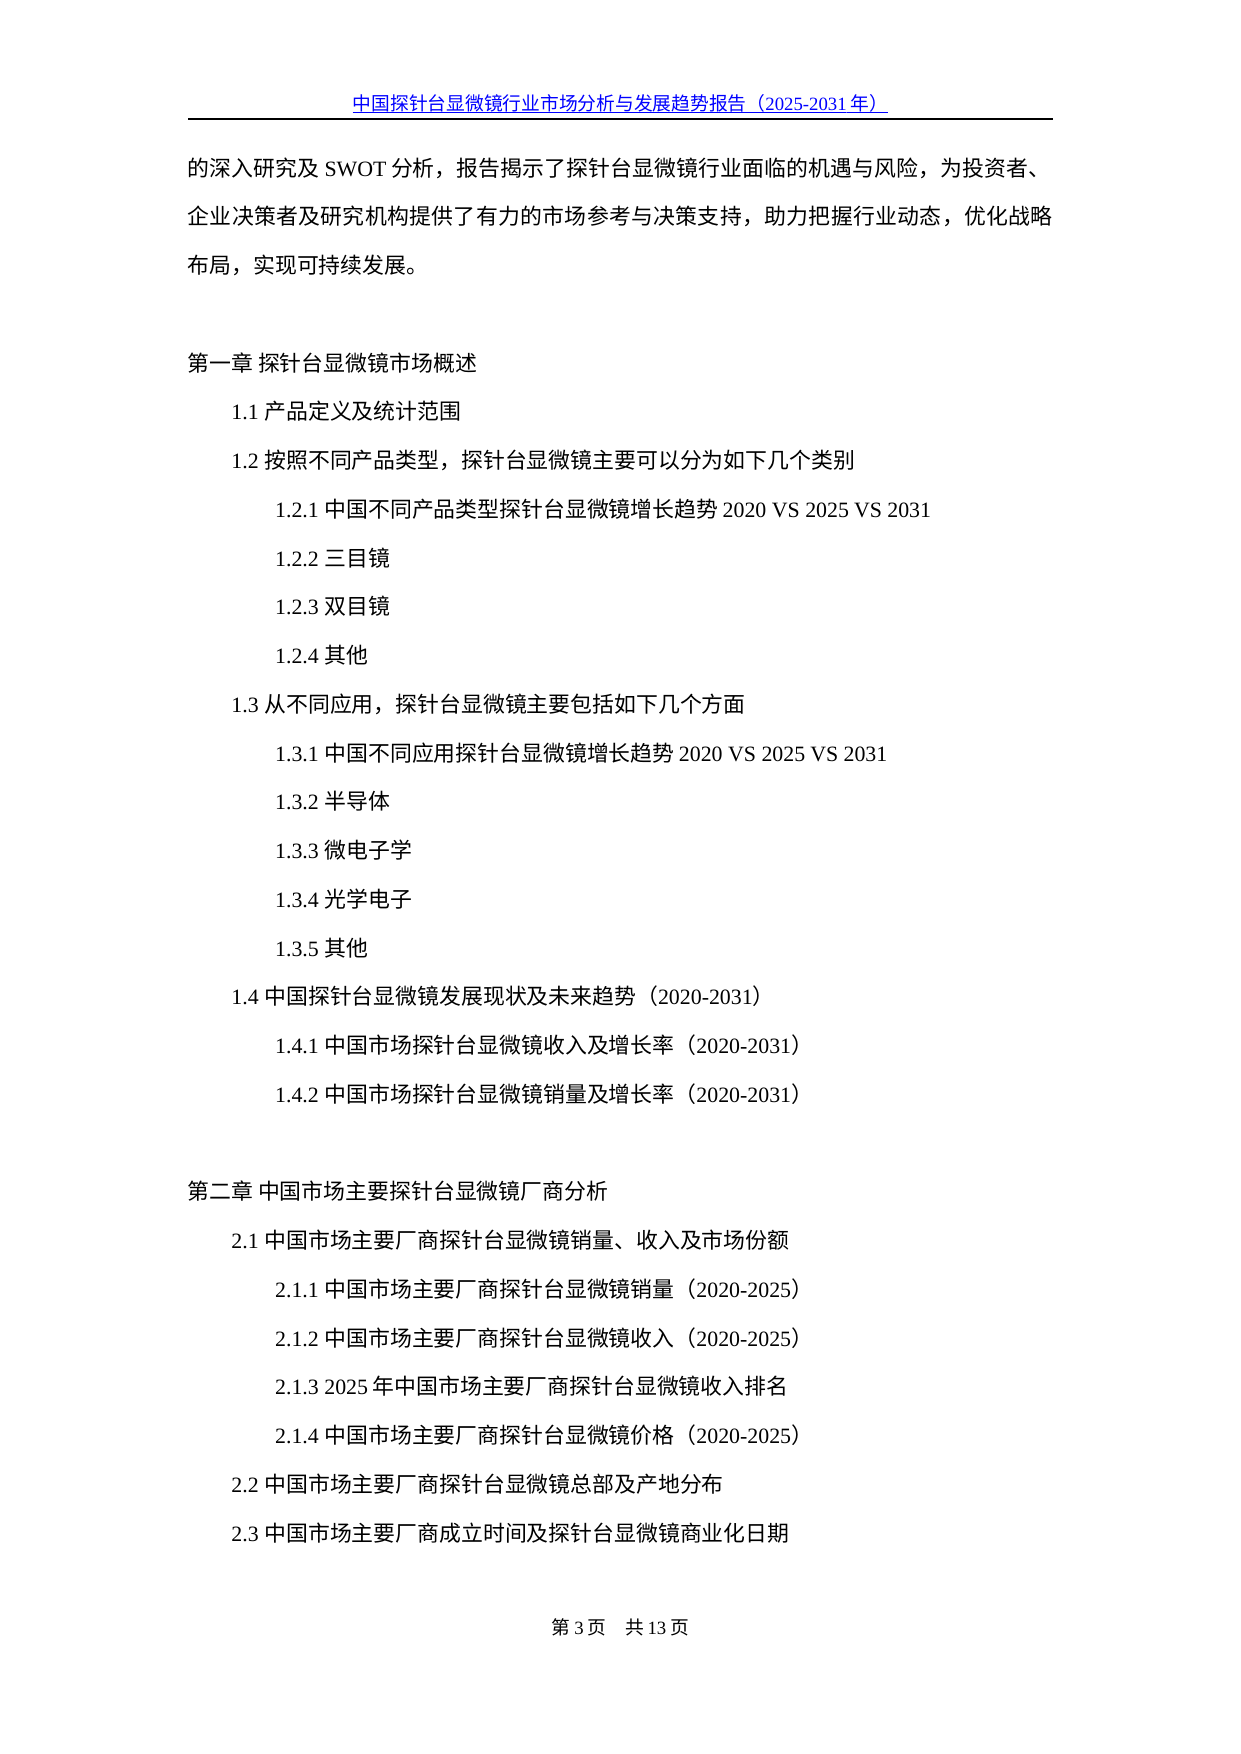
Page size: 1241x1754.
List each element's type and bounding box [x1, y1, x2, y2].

text [187, 150, 1053, 1548]
